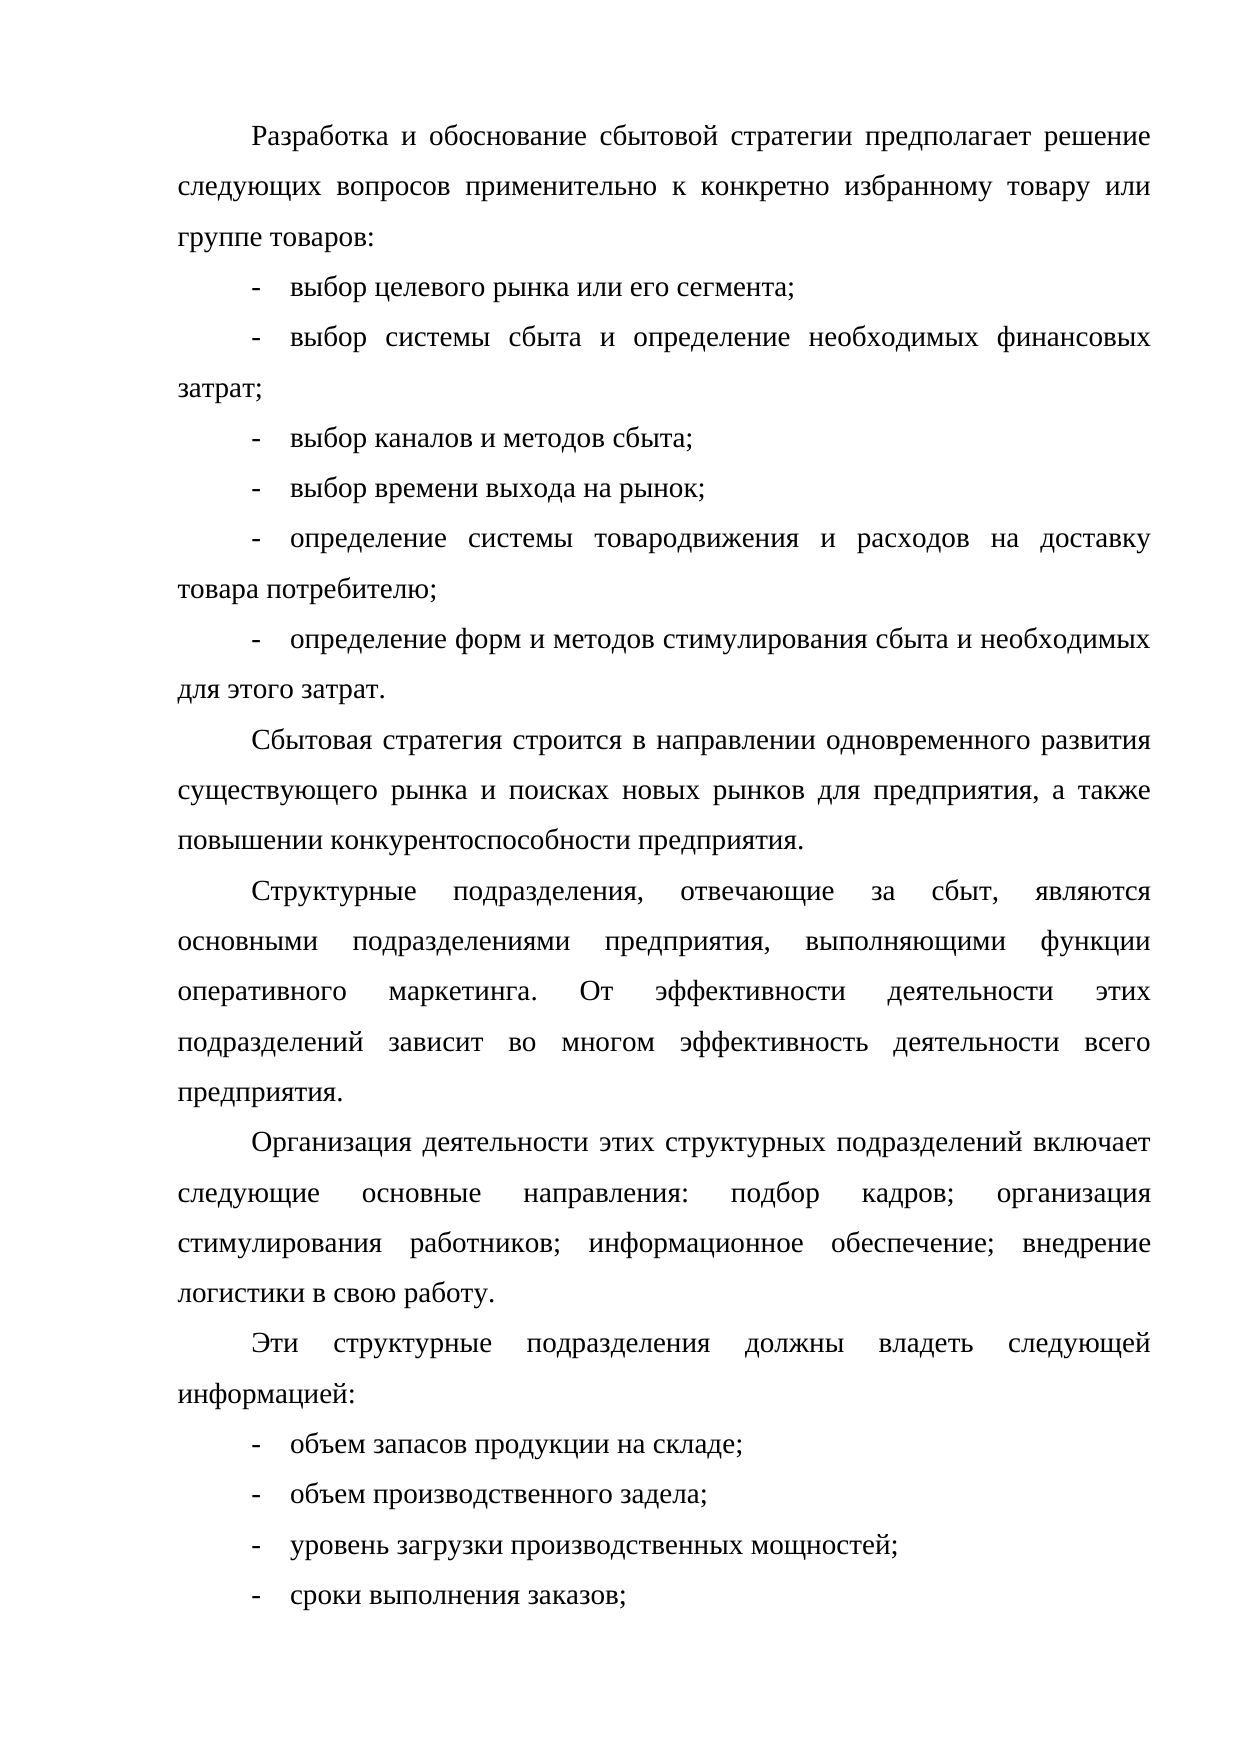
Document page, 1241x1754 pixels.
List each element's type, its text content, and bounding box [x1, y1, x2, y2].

list объем производственного задела; [177, 1477, 1152, 1510]
list выбор времени выхода на рынок; [177, 470, 1152, 504]
list объем запасов продукции на складе; [177, 1426, 1152, 1460]
list уровень загрузки производственных мощностей; [177, 1527, 1152, 1560]
text Организация деятельности этих структурных подразделений включает следующие основные направления: подбор кадров; организация стимулирования работников; информационное обеспечение; внедрение логистики в свою работу. [177, 1124, 1152, 1309]
list сроки выполнения заказов; [177, 1577, 1152, 1611]
list выбор системы сбыта и определение необходимых финансовых затрат; [177, 319, 1152, 403]
list определение системы товародвижения и расходов на доставку товара потребителю; [177, 521, 1152, 604]
list определение форм и методов стимулирования сбыта и необходимых для этого затрат. [177, 621, 1152, 705]
list выбор целевого рынка или его сегмента; [177, 269, 1152, 303]
list выбор каналов и методов сбыта; [177, 420, 1152, 453]
text Структурные подразделения, отвечающие за сбыт, являются основными подразделениями предприятия, выполняющими функции оперативного маркетинга. От эффективности деятельности этих подразделений зависит во многом эффективность деятельности всего предприятия. [177, 873, 1152, 1108]
text Эти структурные подразделения должны владеть следующей информацией: [177, 1326, 1152, 1409]
text Разработка и обоснование сбытовой стратегии предполагает решение следующих вопросов применительно к конкретно избранному товару или группе товаров: [177, 118, 1152, 252]
text Сбытовая стратегия строится в направлении одновременного развития существующего рынка и поисках новых рынков для предприятия, а также повышении конкурентоспособности предприятия. [177, 722, 1152, 856]
